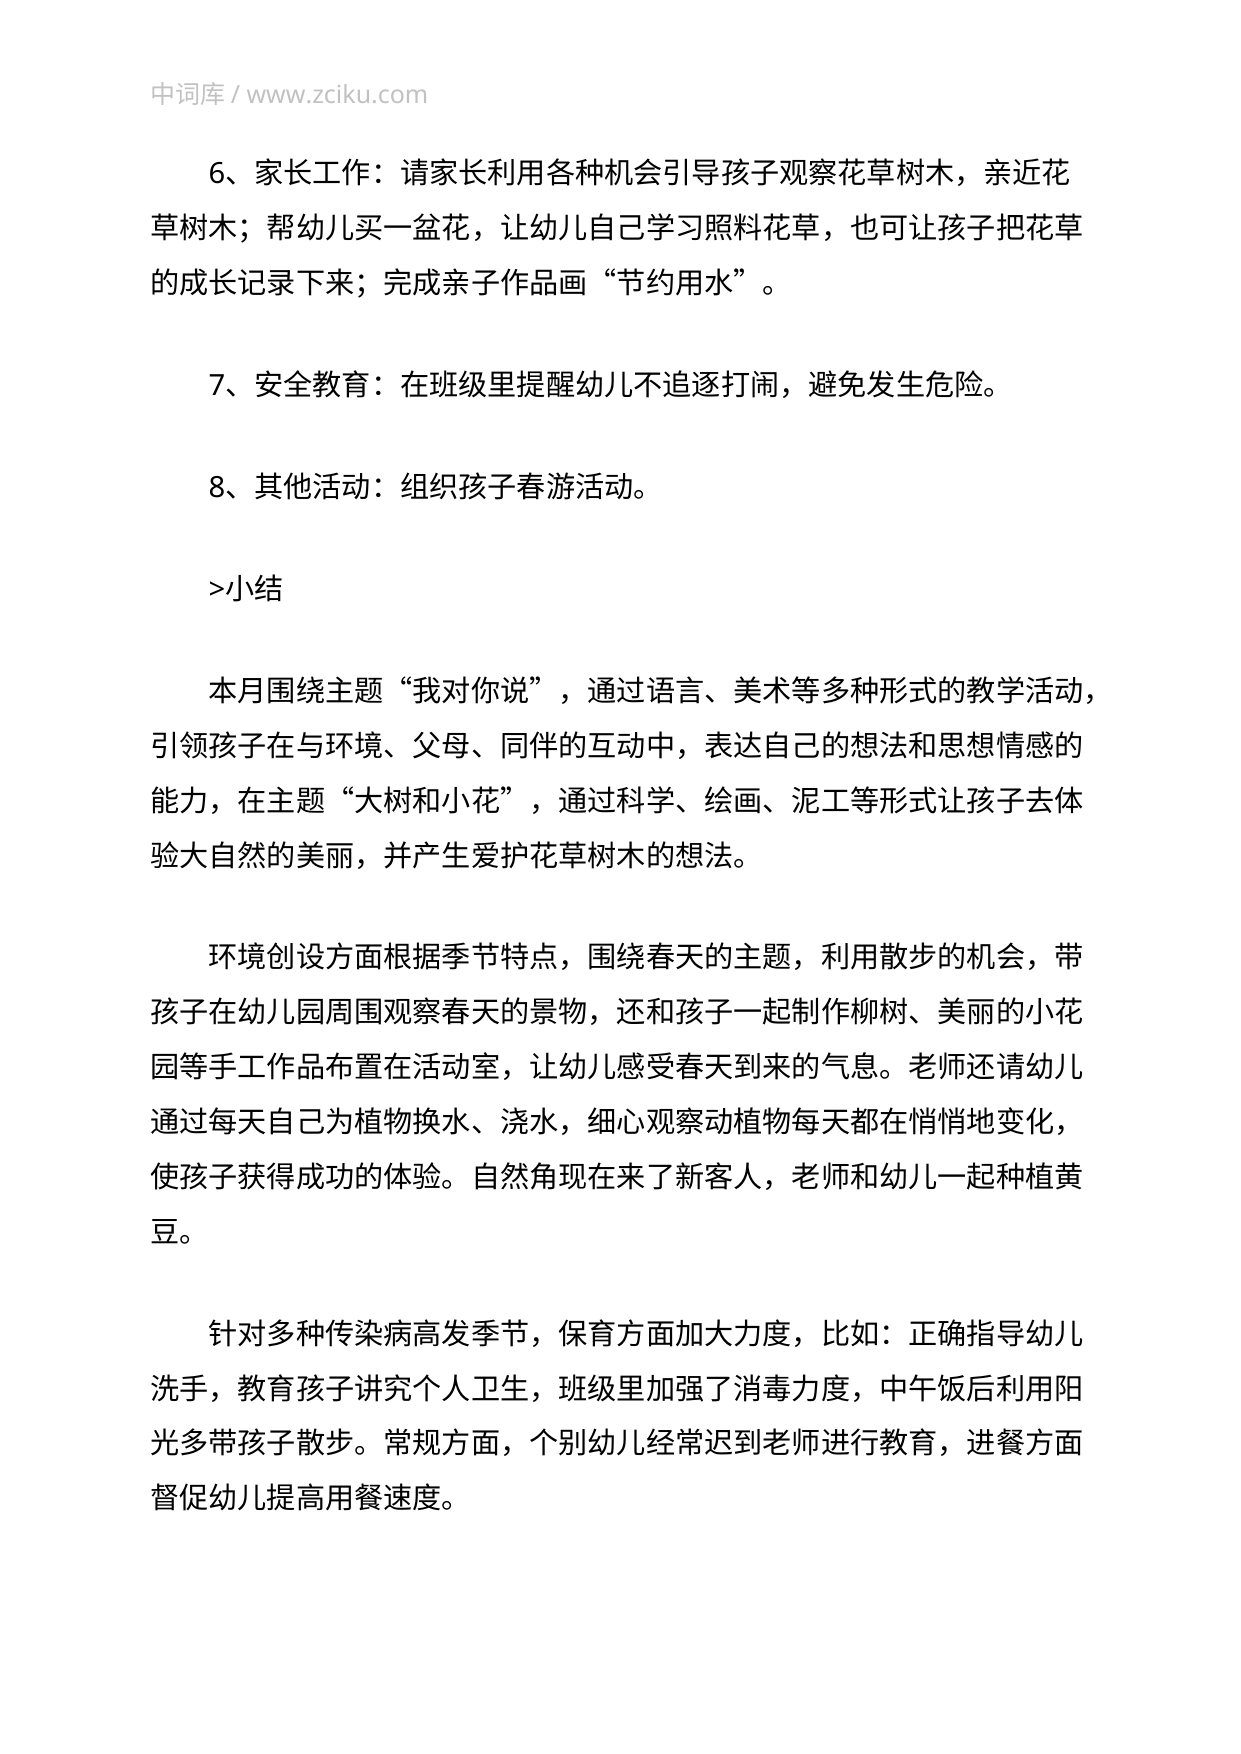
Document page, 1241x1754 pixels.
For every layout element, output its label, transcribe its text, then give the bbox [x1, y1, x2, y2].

text 6、家长工作：请家长利用各种机会引导孩子观察花草树木，亲近花草树木；帮幼儿买一盆花，让幼儿自己学习照料花草，也可让孩子把花草的成长记录下来；完成亲子作品画“节约用水”。 [150, 150, 1090, 302]
text >小结 [150, 566, 1090, 608]
text 环境创设方面根据季节特点，围绕春天的主题，利用散步的机会，带孩子在幼儿园周围观察春天的景物，还和孩子一起制作柳树、美丽的小花园等手工作品布置在活动室，让幼儿感受春天到来的气息。老师还请幼儿通过每天自己为植物换水、浇水，细心观察动植物每天都在悄悄地变化，使孩子获得成功的体验。自然角现在来了新客人，老师和幼儿一起种植黄豆。 [150, 934, 1090, 1251]
text 7、安全教育：在班级里提醒幼儿不追逐打闹，避免发生危险。 [150, 362, 1090, 404]
text 针对多种传染病高发季节，保育方面加大力度，比如：正确指导幼儿洗手，教育孩子讲究个人卫生，班级里加强了消毒力度，中午饭后利用阳光多带孩子散步。常规方面，个别幼儿经常迟到老师进行教育，进餐方面督促幼儿提高用餐速度。 [150, 1310, 1090, 1517]
text 本月围绕主题“我对你说”，通过语言、美术等多种形式的教学活动，引领孩子在与环境、父母、同伴的互动中，表达自己的想法和思想情感的能力，在主题“大树和小花”，通过科学、绘画、泥工等形式让孩子去体验大自然的美丽，并产生爱护花草树木的想法。 [150, 668, 1090, 874]
text 8、其他活动：组织孩子春游活动。 [150, 464, 1090, 506]
